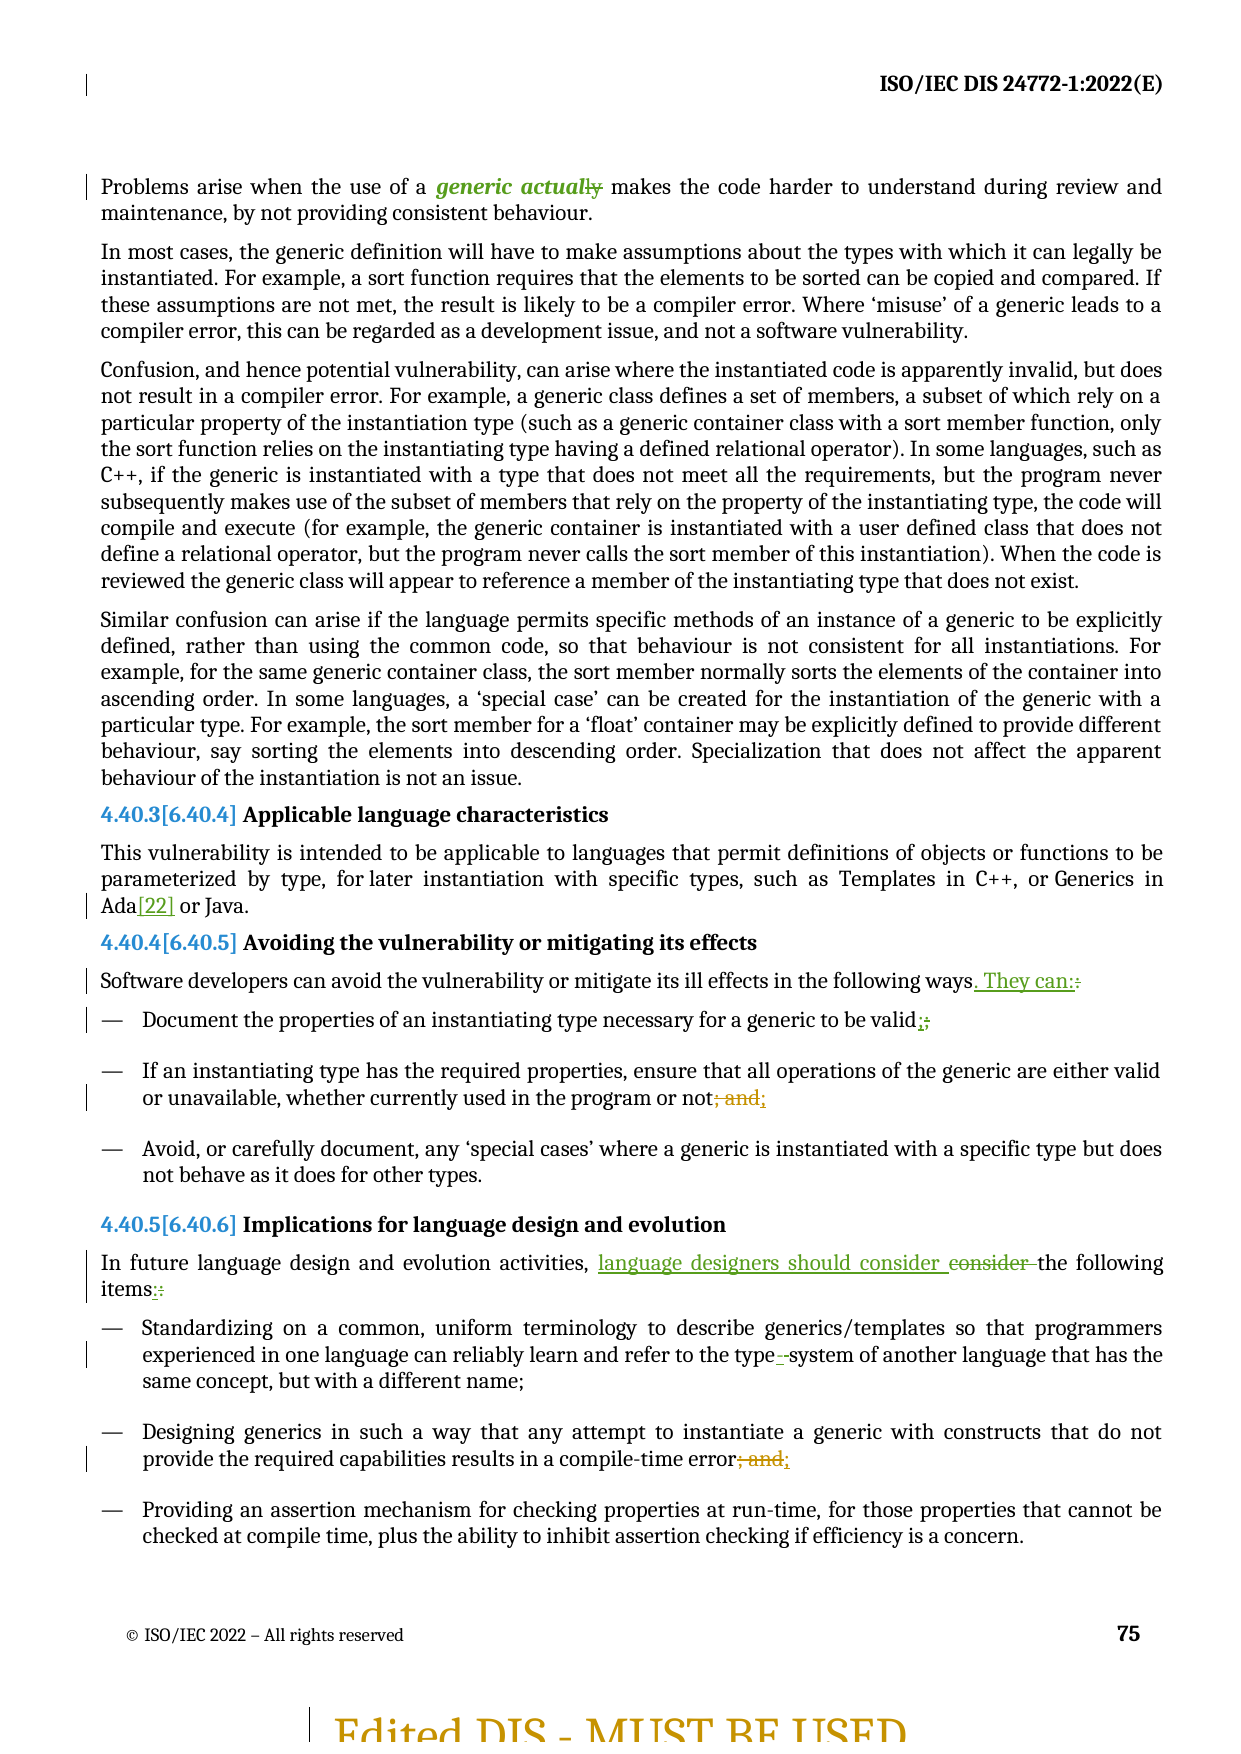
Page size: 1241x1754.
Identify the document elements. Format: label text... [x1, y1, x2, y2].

text In most cases, the generic definition will have to make assumptions about the types with which it can legally be instantiated. For example, a sort function requires that the elements to be sorted can be copied and compared. If these assumptions are not met, the result is likely to be a compiler error. Where ‘misuse’ of a generic leads to a compiler error, this can be regarded as a development issue, and not a software vulnerability. [101, 239, 1164, 344]
text Software developers can avoid the vulnerability or mitigate its ill effects in the following ways [101, 968, 1164, 994]
list — Standardizing on a common, uniform terminology to describe generics/templates so that programmers experienced in one language can reliably learn and refer to the typesystem of another language that has the same concept, but with a different name; [101, 1315, 1164, 1394]
list — If an instantiating type has the required properties, ensure that all operations of the generic are either valid or unavailable, whether currently used in the program or not [101, 1058, 1164, 1111]
text This vulnerability is intended to be applicable to languages that permit definitions of objects or functions to be parameterized by type, for later instantiation with specific types, such as Templates in C++, or Generics in Ada or Java. [101, 840, 1164, 919]
list — Providing an assertion mechanism for checking properties at run-time, for those properties that cannot be checked at compile time, plus the ability to inhibit assertion checking if efficiency is a concern. [101, 1497, 1164, 1549]
list — Designing generics in such a way that any attempt to instantiate a generic with constructs that do not provide the required capabilities results in a compile-time error [101, 1419, 1164, 1472]
text Confusion, and hence potential vulnerability, can arise where the instantiated code is apparently invalid, but does not result in a compiler error. For example, a generic class defines a set of members, a subset of which rely on a particular property of the instantiation type (such as a generic container class with a sort member function, only the sort function relies on the instantiating type having a defined relational operator). In some languages, such as C++, if the generic is instantiated with a type that does not meet all the requirements, but the program never subsequently makes use of the subset of members that rely on the property of the instantiating type, the code will compile and execute (for example, the generic container is instantiated with a user defined class that does not define a relational operator, but the program never calls the sort member of this instantiation). When the code is reviewed the generic class will appear to reference a member of the instantiating type that does not exist. [101, 357, 1164, 594]
list — Avoid, or carefully document, any ‘special cases’ where a generic is instantiated with a specific type but does not behave as it does for other types. [101, 1136, 1164, 1188]
list — Document the properties of an instantiating type necessary for a generic to be valid [101, 1007, 1164, 1033]
subtitle Avoiding the vulnerability or mitigating its effects [101, 931, 1164, 955]
subtitle Applicable language characteristics [101, 803, 1164, 827]
subtitle Implications for language design and evolution [101, 1213, 1164, 1237]
text Similar confusion can arise if the language permits specific methods of an instance of a generic to be explicitly defined, rather than using the common code, so that behaviour is not consistent for all instantiations. For example, for the same generic container class, the sort member normally sorts the elements of the container into ascending order. In some languages, a ‘special case’ can be created for the instantiation of the generic with a particular type. For example, the sort member for a ‘float’ container may be explicitly defined to provide different behaviour, say sorting the elements into descending order. Specialization that does not affect the apparent behaviour of the instantiation is not an issue. [101, 606, 1164, 791]
text Problems arise when the use of a generic actual makes the code harder to understand during review and maintenance, by not providing consistent behaviour. [101, 173, 1164, 226]
text In future language design and evolution activities, the following items [101, 1250, 1164, 1303]
